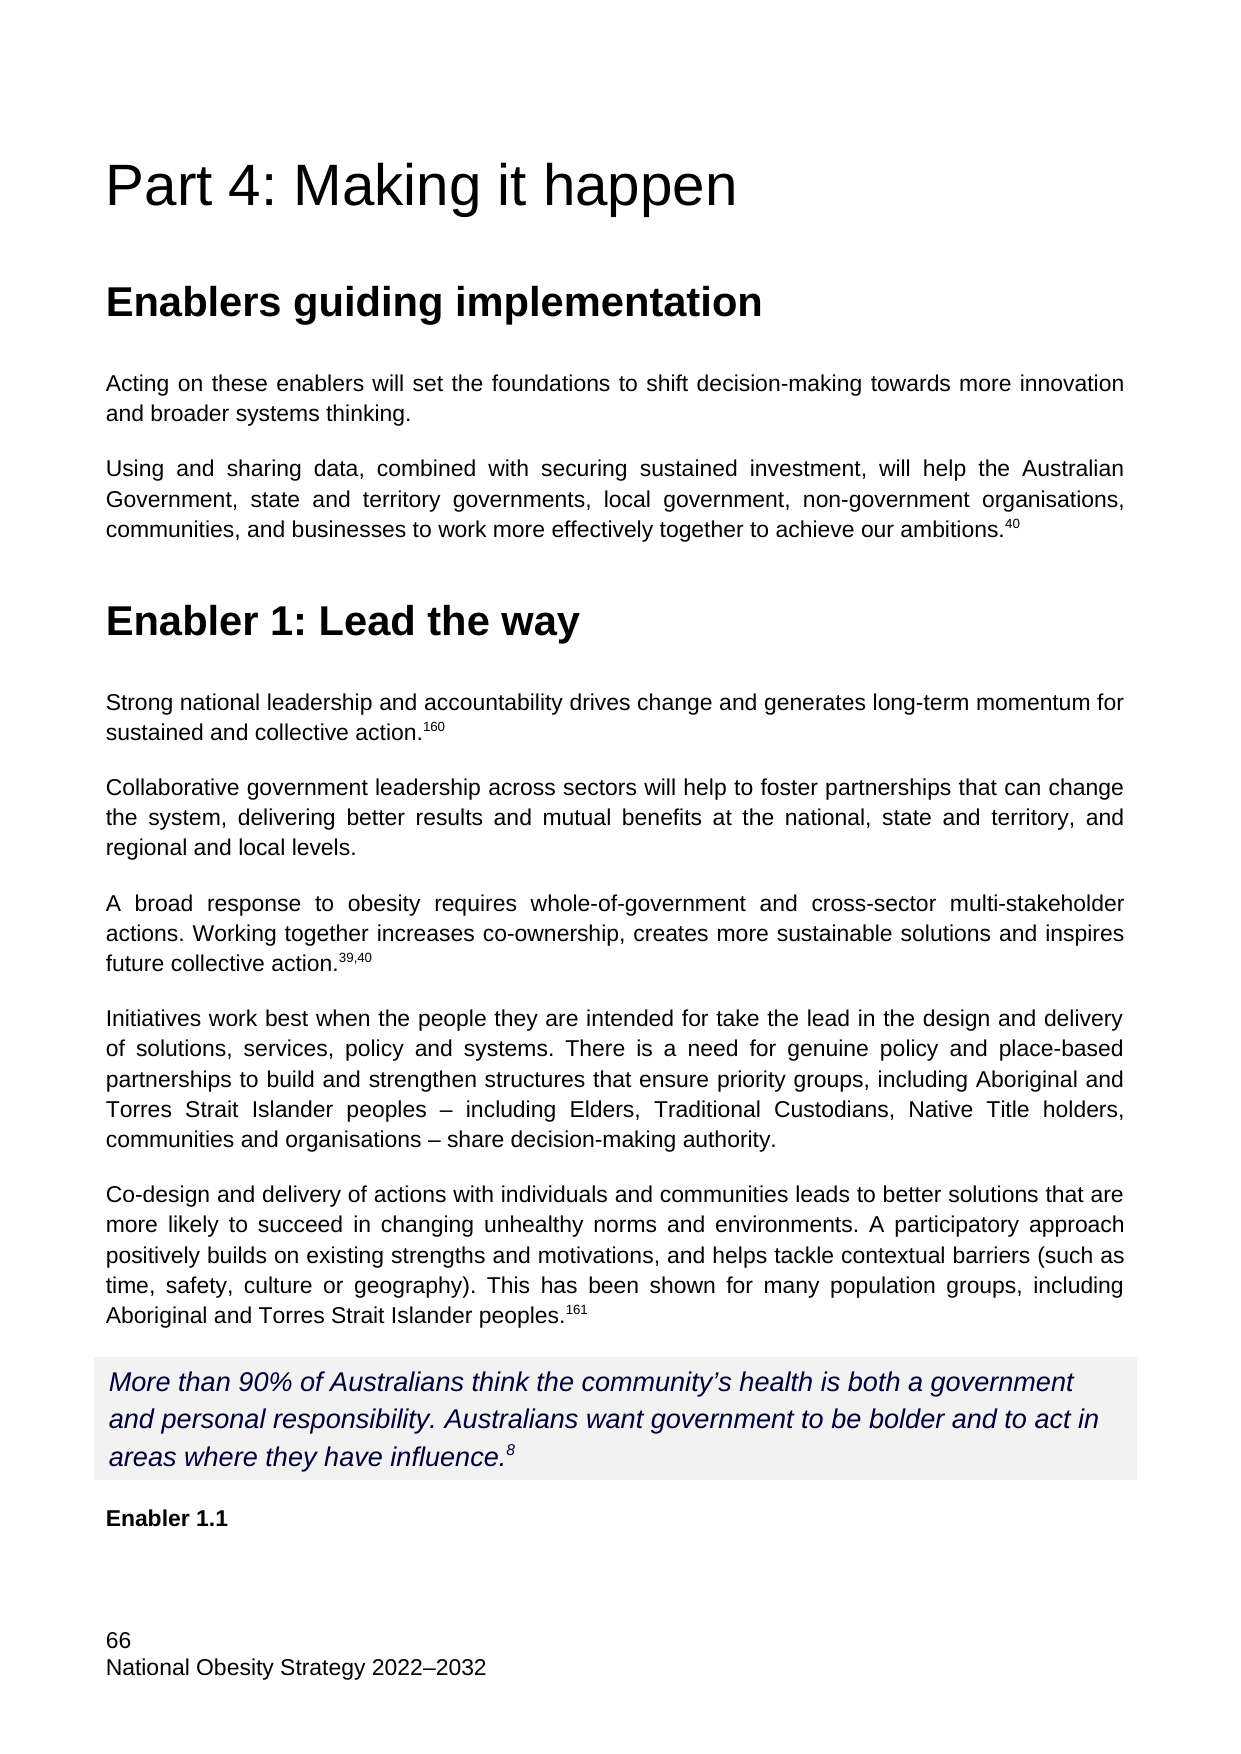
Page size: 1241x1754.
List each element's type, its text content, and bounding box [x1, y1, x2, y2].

text Co-design and delivery of actions with individuals and communities leads to better solutions that are more likely to succeed in changing unhealthy norms and environments. A participatory approach positively builds on existing strengths and motivations, and helps tackle contextual barriers (such as time, safety, culture or geography). This has been shown for many population groups, including Aboriginal and Torres Strait Islander peoples. [106, 1181, 1125, 1328]
text Using and sharing data, combined with securing sustained investment, will help the Australian Government, state and territory governments, local government, non-government organisations, communities, and businesses to work more effectively together to achieve our ambitions.40 [106, 455, 1125, 542]
text Strong national leadership and accountability drives change and generates long-term momentum for sustained and collective action. [106, 688, 1125, 745]
subtitle Enabler 1: Lead the way [106, 596, 1125, 644]
text A broad response to obesity requires whole-of-government and cross-sector multi-stakeholder actions. Working together increases co-ownership, creates more sustainable solutions and inspires future collective action.39,40 [106, 889, 1125, 976]
text Initiatives work best when the people they are intended for take the lead in the design and delivery of solutions, services, policy and systems. There is a need for genuine policy and place-based partnerships to build and strengthen structures that ensure priority groups, including Aboriginal and Torres Strait Islander peoples – including Elders, Traditional Custodians, Native Title holders, communities and organisations – share decision-making authority. [106, 1005, 1125, 1152]
subtitle Enablers guiding implementation [106, 277, 1125, 325]
text More than 90% of Australians think the community’s health is both a government and personal responsibility. Australians want government to be bolder and to act in areas where they have influence.8 [97, 1360, 1133, 1477]
text Acting on these enablers will set the foundations to shift decision-making towards more innovation and broader systems thinking. [106, 370, 1125, 426]
subtitle Part 4: Making it happen [106, 150, 1125, 217]
text Collaborative government leadership across sectors will help to foster partnerships that can change the system, delivering better results and mutual benefits at the national, state and territory, and regional and local levels. [106, 774, 1125, 861]
text Enabler 1.1 [106, 1505, 1125, 1532]
